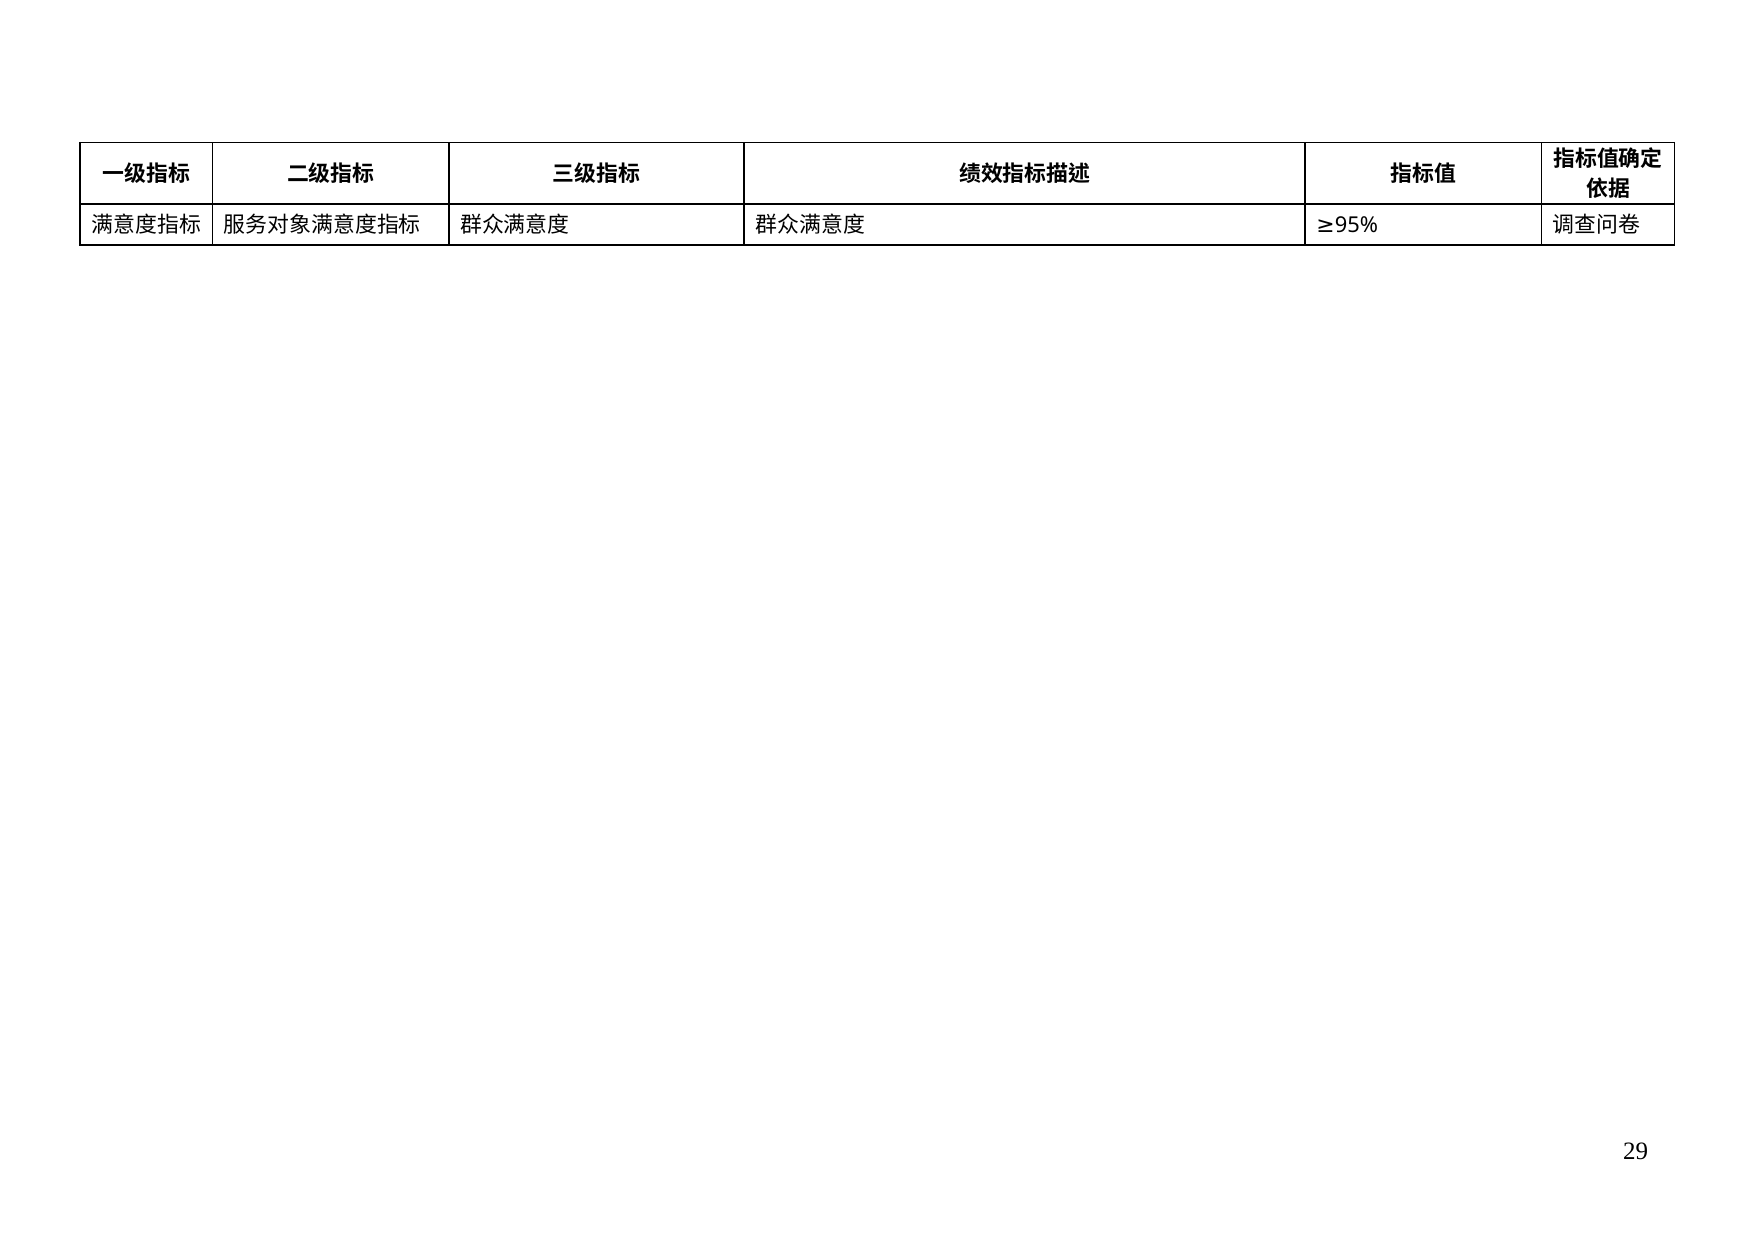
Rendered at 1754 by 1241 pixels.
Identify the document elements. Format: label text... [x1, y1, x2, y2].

table_header 指标值确定依据 [1542, 143, 1674, 203]
table_cell 服务对象满意度指标 [213, 205, 448, 244]
table_header 三级指标 [450, 143, 743, 203]
table_cell 群众满意度 [745, 205, 1304, 244]
table_header 绩效指标描述 [745, 143, 1304, 203]
table_cell 满意度指标 [81, 205, 212, 244]
table_header 指标值 [1306, 143, 1541, 203]
table_cell 群众满意度 [450, 205, 743, 244]
table_header 二级指标 [213, 143, 448, 203]
table_header 一级指标 [81, 143, 212, 203]
table_cell ≥95% [1306, 205, 1541, 244]
table_cell 调查问卷 [1542, 205, 1674, 244]
